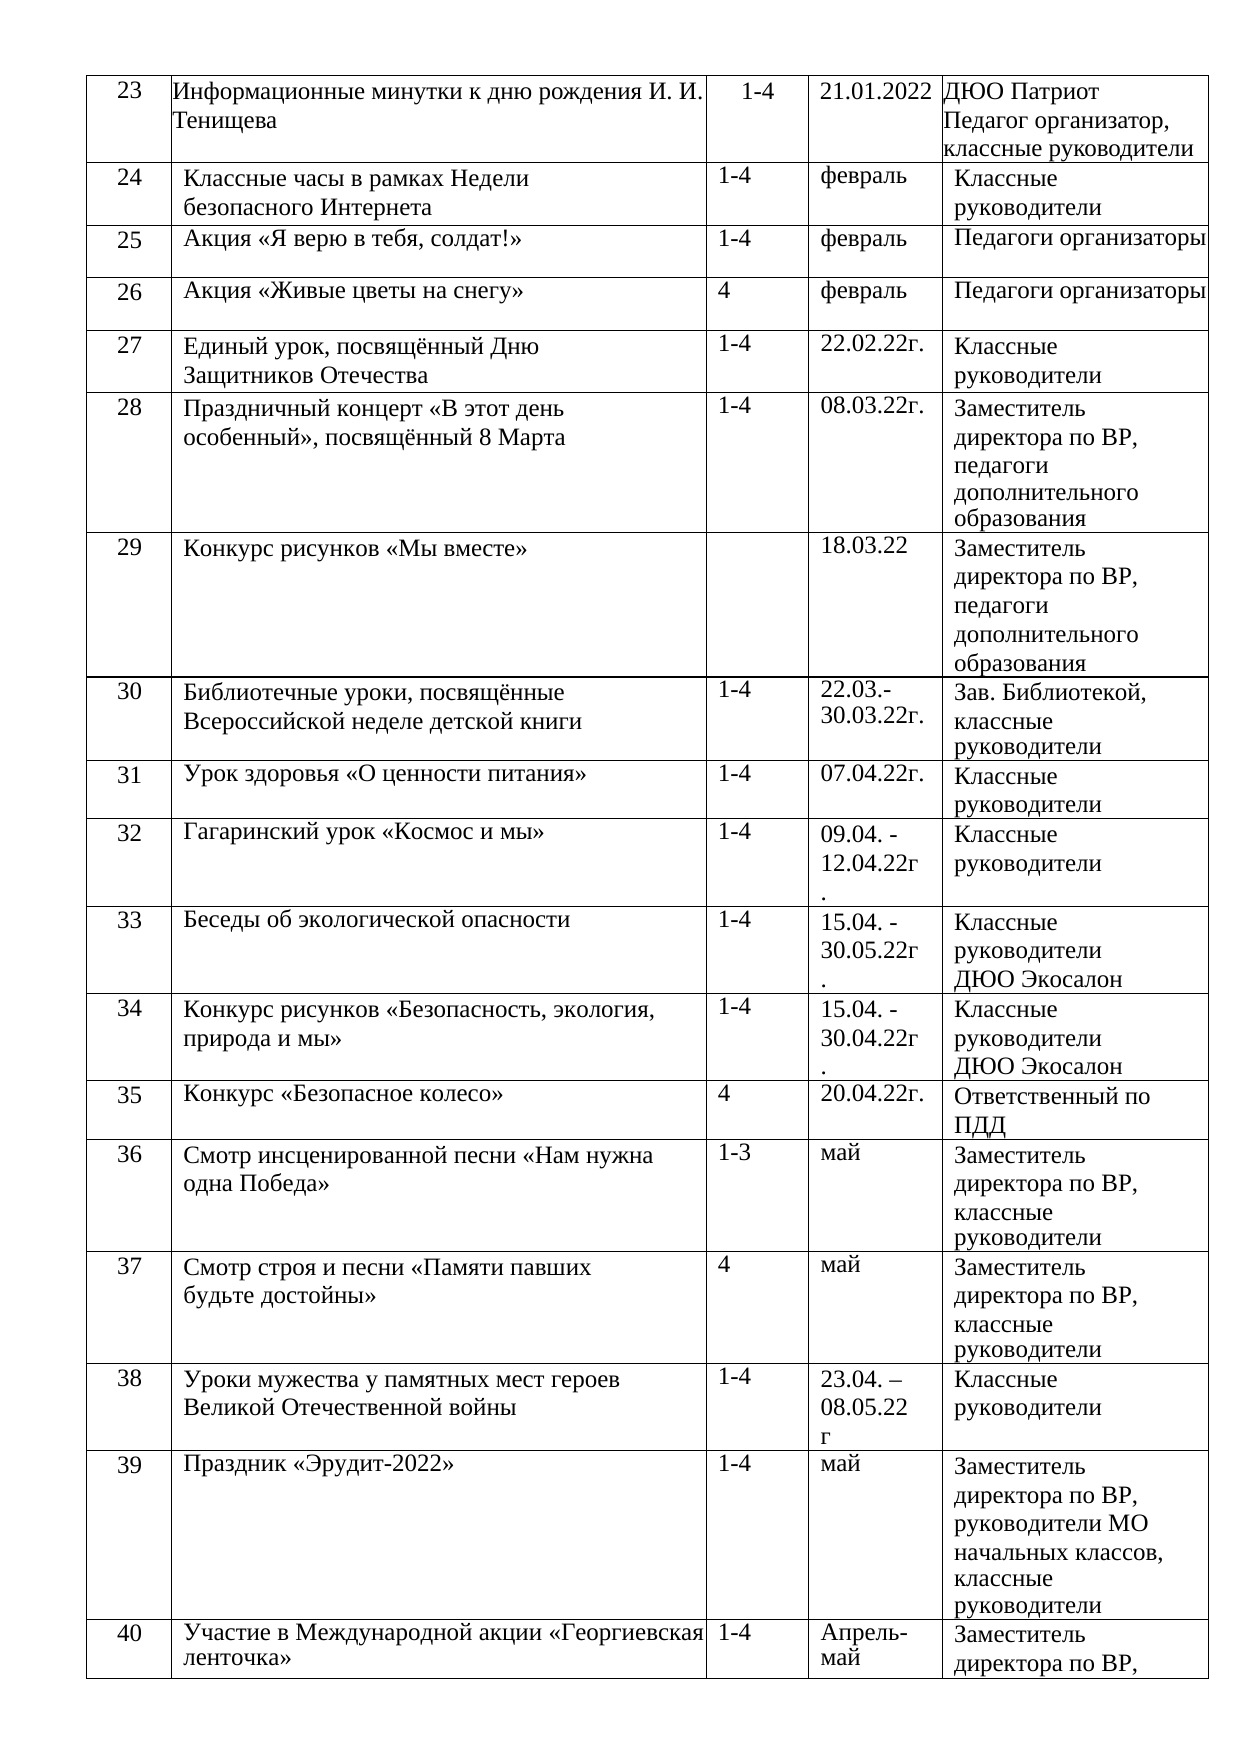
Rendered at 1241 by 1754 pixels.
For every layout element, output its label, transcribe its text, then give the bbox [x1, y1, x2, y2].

table_cell 1-4 [707, 163, 808, 225]
table_cell 4 [707, 278, 808, 330]
table_cell февраль [809, 226, 942, 277]
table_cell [172, 1620, 706, 1678]
table_cell 1-4 [707, 1451, 808, 1618]
table_cell 23.04. – 08.05.22г [809, 1364, 942, 1450]
table_cell 15.04. - 30.04.22г. [809, 994, 942, 1080]
table_cell Акция «Живые цветы на снегу» [172, 278, 706, 330]
table_cell Библиотечные уроки, посвящённые Всероссийской неделе детской книги [172, 678, 706, 760]
table_cell Смотр строя и песни «Памяти павших будьте достойны» [172, 1252, 706, 1363]
table_cell февраль [809, 278, 942, 330]
table_cell 1-4 [707, 761, 808, 818]
table_cell 1-3 [707, 1140, 808, 1251]
table_cell 37 [87, 1252, 171, 1363]
table_cell Педагоги организаторы [943, 278, 1208, 330]
table_cell [707, 533, 808, 676]
table_cell 1-4 [707, 678, 808, 760]
table_cell 1-4 [707, 1620, 808, 1678]
table_cell 23 [87, 76, 171, 162]
table_cell Заместитель директора по ВР, классные руководители [943, 1140, 1208, 1251]
table_cell 1-4 [707, 819, 808, 906]
table_cell Праздничный концерт «В этот день особенный», посвящённый 8 Марта [172, 393, 706, 532]
table_cell 35 [87, 1081, 171, 1139]
table_cell Единый урок, посвящённый Дню Защитников Отечества [172, 331, 706, 392]
table_cell 08.03.22г. [809, 393, 942, 532]
table_cell 22.03.- 30.03.22г. [809, 678, 942, 760]
table_cell 07.04.22г. [809, 761, 942, 818]
table_cell Зав. Библиотекой, классные руководители [943, 678, 1208, 760]
table_cell 39 [87, 1451, 171, 1618]
table_cell 4 [707, 1252, 808, 1363]
table_cell Конкурс рисунков «Безопасность, экология, природа и мы» [172, 994, 706, 1080]
table_cell 4 [707, 1081, 808, 1139]
table_cell Классные руководители [943, 819, 1208, 906]
table_cell 22.02.22г. [809, 331, 942, 392]
table_cell 1-4 [707, 907, 808, 993]
table_cell 1-4 [707, 331, 808, 392]
table_cell Беседы об экологической опасности [172, 907, 706, 993]
table_cell Заместитель директора по ВР, педагоги дополнительного образования [943, 393, 1208, 532]
table_cell май [809, 1140, 942, 1251]
table_cell 1-4 [707, 994, 808, 1080]
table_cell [943, 1451, 1208, 1618]
table_cell Классные руководители [943, 163, 1208, 225]
table_cell 27 [87, 331, 171, 392]
table_cell 1-4 [707, 226, 808, 277]
table_cell 29 [87, 533, 171, 676]
table_cell 36 [87, 1140, 171, 1251]
table_cell 20.04.22г. [809, 1081, 942, 1139]
table_cell 34 [87, 994, 171, 1080]
table_cell 28 [87, 393, 171, 532]
table_cell Смотр инсценированной песни «Нам нужна одна Победа» [172, 1140, 706, 1251]
table_cell Классные руководители [943, 331, 1208, 392]
table_cell 30 [87, 678, 171, 760]
table_cell 18.03.22 [809, 533, 942, 676]
table_cell май [809, 1252, 942, 1363]
table_cell 26 [87, 278, 171, 330]
table_cell 1-4 [707, 393, 808, 532]
table_cell Конкурс «Безопасное колесо» [172, 1081, 706, 1139]
table_cell Классные часы в рамках Недели безопасного Интернета [172, 163, 706, 225]
table_cell Уроки мужества у памятных мест героев Великой Отечественной войны [172, 1364, 706, 1450]
table_cell 1-4 [707, 76, 808, 162]
table_cell Гагаринский урок «Космос и мы» [172, 819, 706, 906]
table_cell 09.04. - 12.04.22г. [809, 819, 942, 906]
table_cell Акция «Я верю в тебя, солдат!» [172, 226, 706, 277]
table_cell 25 [87, 226, 171, 277]
table_cell май [809, 1451, 942, 1618]
table_cell Праздник «Эрудит-2022» [172, 1451, 706, 1618]
table_cell Ответственный по ПДД [943, 1081, 1208, 1139]
table_cell 21.01.2022 [809, 76, 942, 162]
table_cell 1-4 [707, 1364, 808, 1450]
table_cell 32 [87, 819, 171, 906]
table_cell Информационные минутки к дню рождения И. И. Тенищева [172, 76, 706, 162]
table_cell Классные руководители ДЮО Экосалон [943, 994, 1208, 1080]
table_cell Заместитель директора по ВР, классные руководители [943, 1252, 1208, 1363]
table_cell 40 [87, 1620, 171, 1678]
table_cell Классные руководители [943, 761, 1208, 818]
table_cell февраль [809, 163, 942, 225]
table_cell Урок здоровья «О ценности питания» [172, 761, 706, 818]
table_cell 38 [87, 1364, 171, 1450]
table_cell ДЮО Патриот Педагог организатор, классные руководители [943, 76, 1208, 162]
table_cell 24 [87, 163, 171, 225]
table_cell 33 [87, 907, 171, 993]
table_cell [943, 1620, 1208, 1678]
table_cell 15.04. - 30.05.22г. [809, 907, 942, 993]
table_cell Классные руководители [943, 1364, 1208, 1450]
table_cell Классные руководители ДЮО Экосалон [943, 907, 1208, 993]
table_cell Конкурс рисунков «Мы вместе» [172, 533, 706, 676]
table_cell 31 [87, 761, 171, 818]
table_cell Апрель-май [809, 1620, 942, 1678]
table_cell Заместитель директора по ВР, педагоги дополнительного образования [943, 533, 1208, 676]
table_cell Педагоги организаторы [943, 226, 1208, 277]
